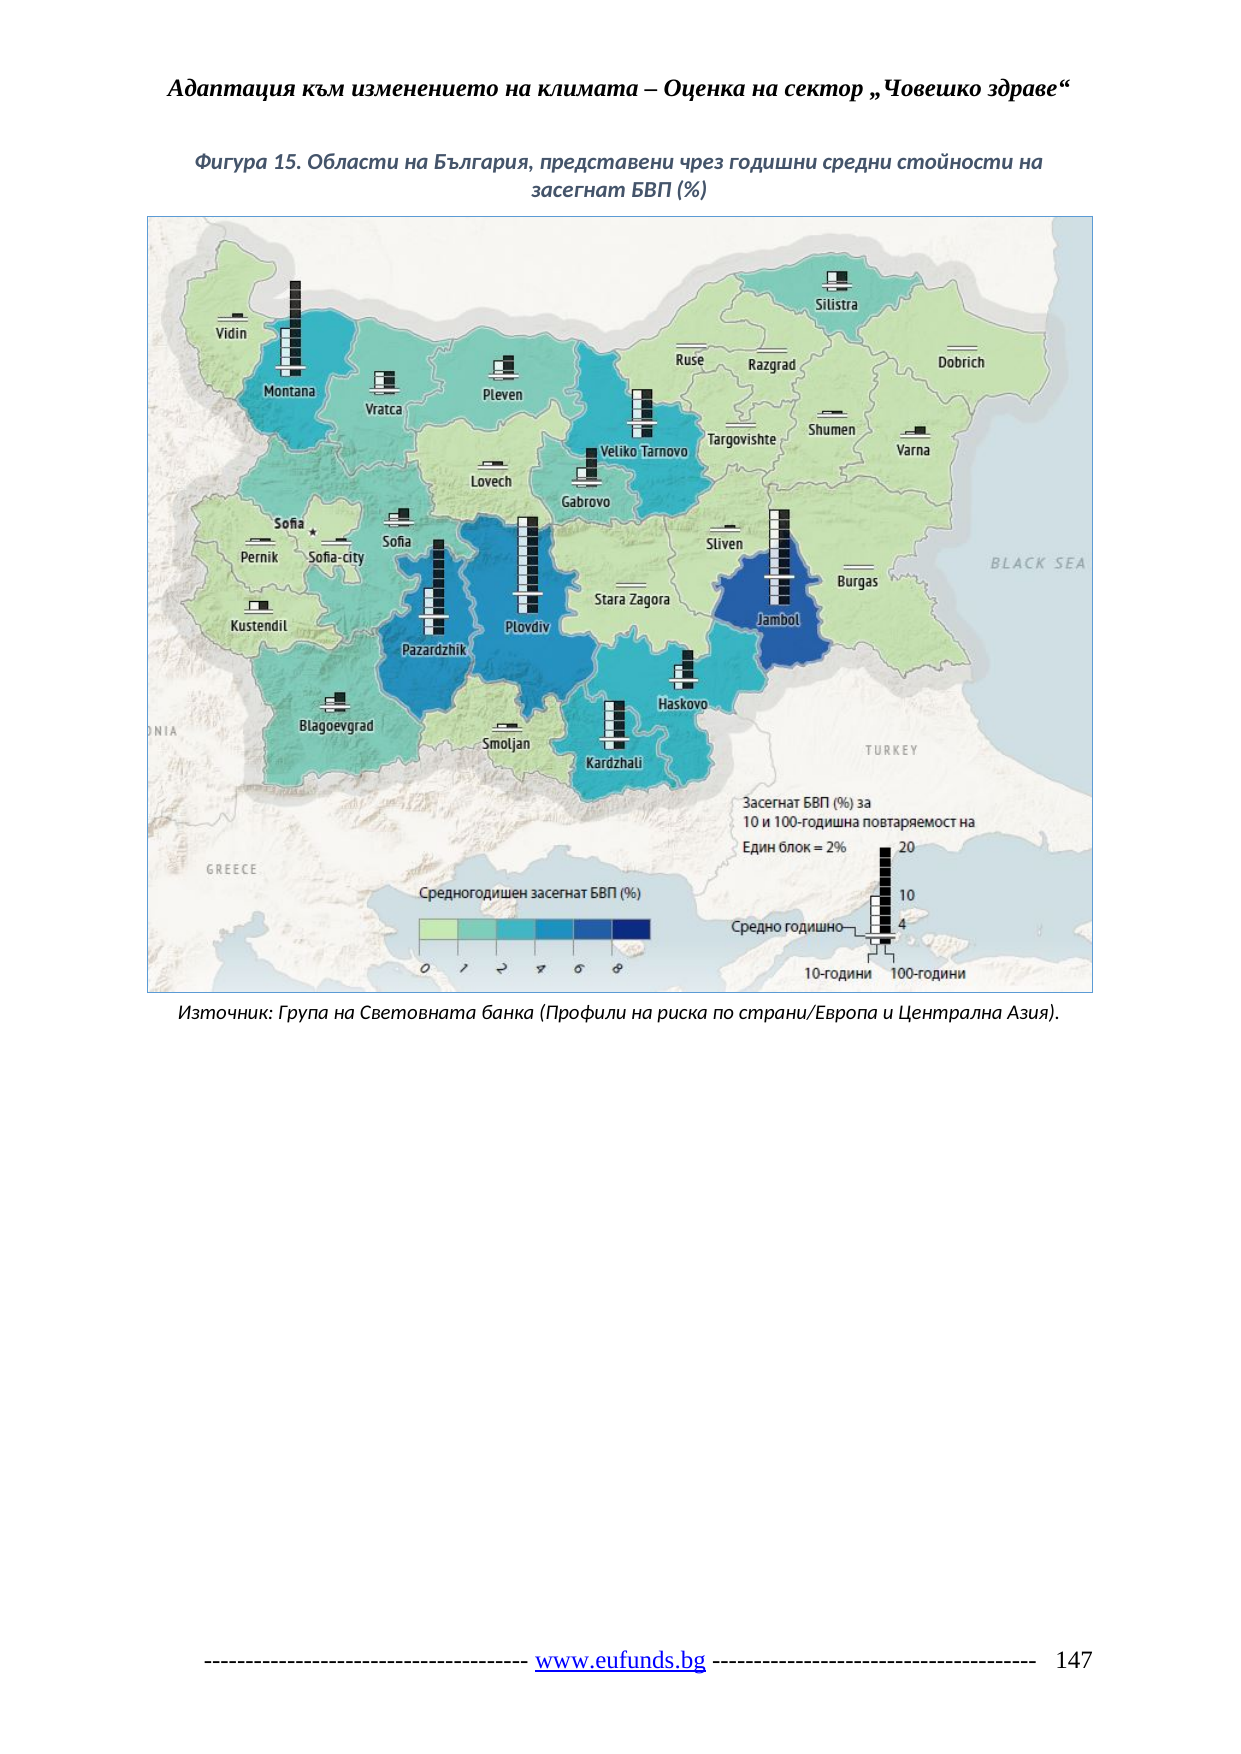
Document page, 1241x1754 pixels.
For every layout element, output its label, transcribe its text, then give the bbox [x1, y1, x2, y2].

picture [148, 217, 1092, 992]
text Фигура 15. Области на България, представени чрез годишни средни стойности на засегнат БВП (%) [147, 147, 1093, 203]
text Източник: Група на Световната банка (Профили на риска по страни/Европа и Централна Азия). [147, 999, 1093, 1025]
